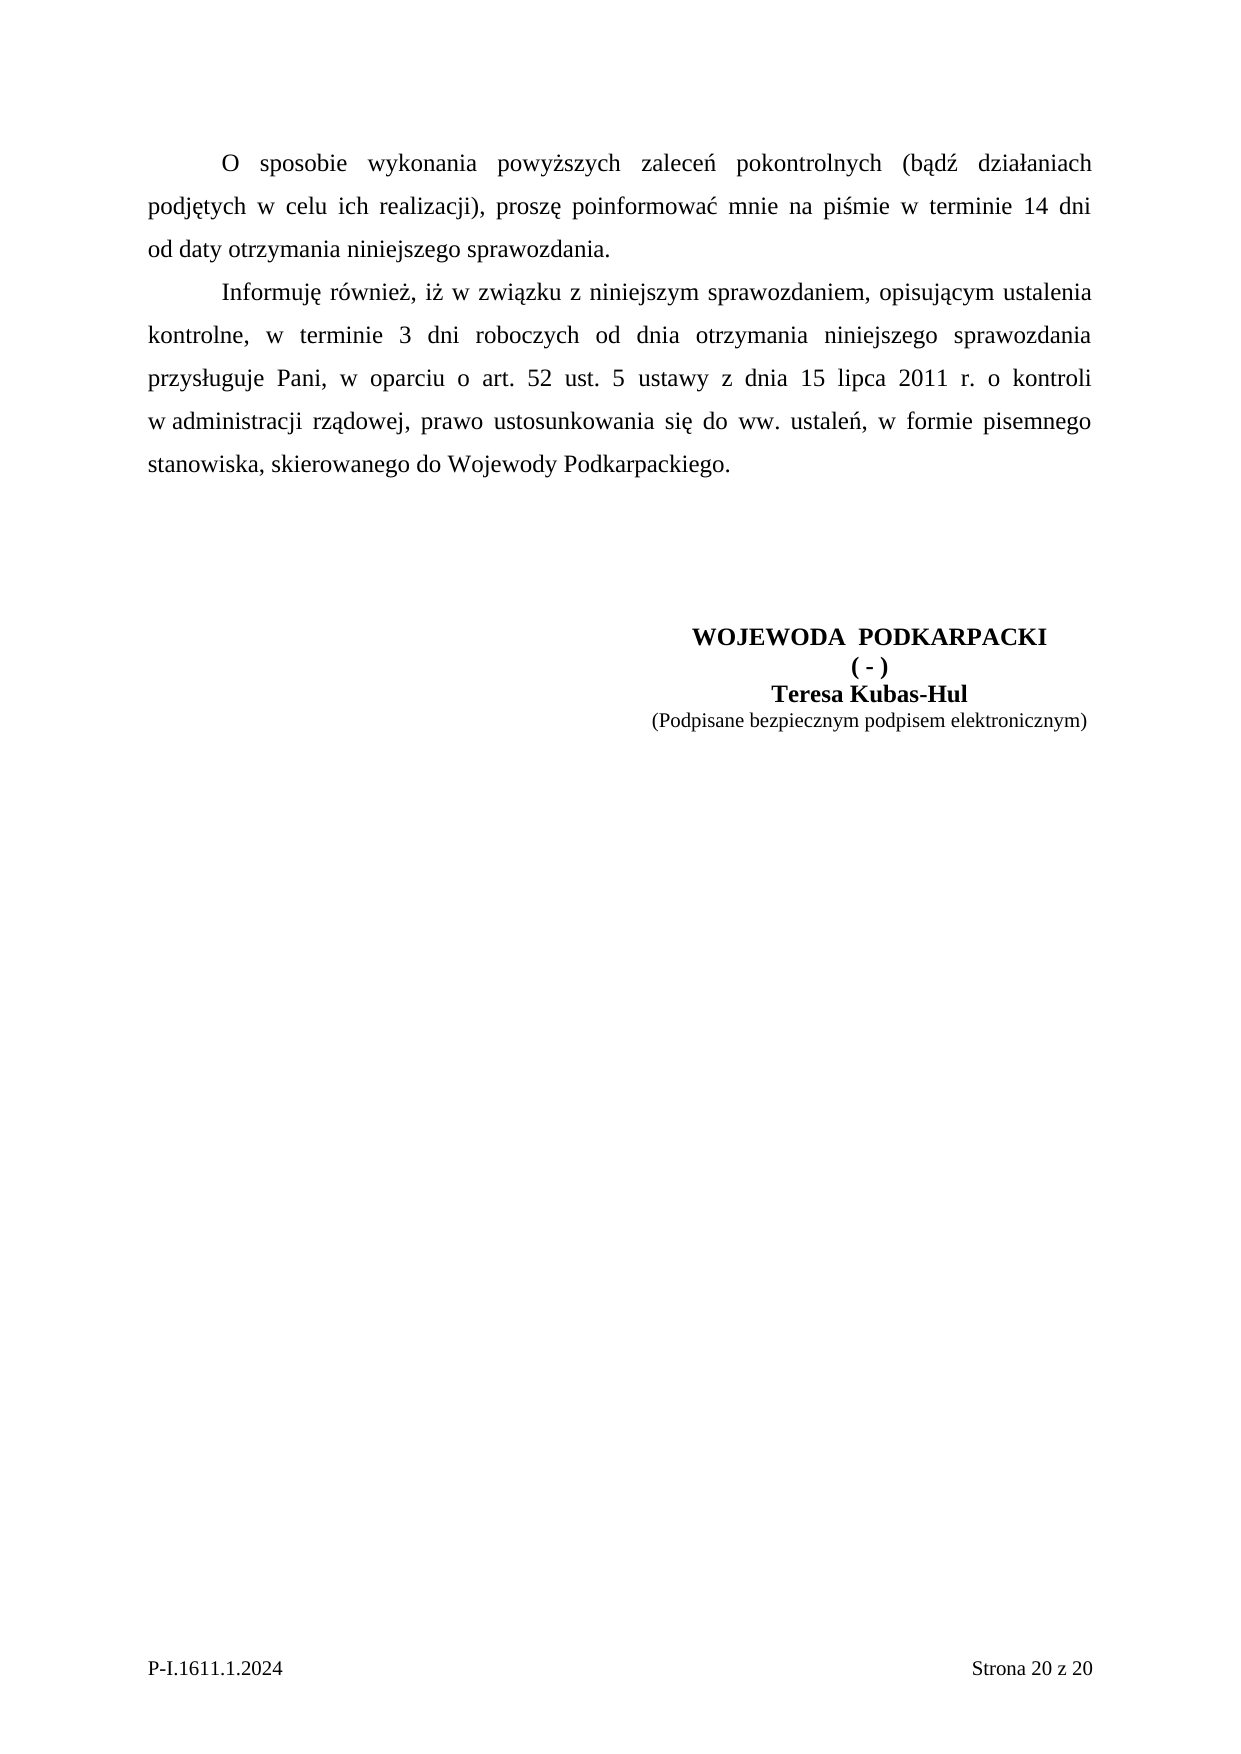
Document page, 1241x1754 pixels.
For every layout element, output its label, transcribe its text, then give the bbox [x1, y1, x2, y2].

text O sposobie wykonania powyższych zaleceń pokontrolnych (bądź działaniach podjętych w celu ich realizacji), proszę poinformować mnie na piśmie w terminie 14 dni od daty otrzymania niniejszego sprawozdania. [148, 148, 1093, 263]
table_header WOJEWODA PODKARPACKI ( - ) Teresa Kubas-Hul (Podpisane bezpiecznym podpisem elektronicznym) [635, 622, 1104, 761]
text Informuję również, iż w związku z niniejszym sprawozdaniem, opisującym ustalenia kontrolne, w terminie 3 dni roboczych od dnia otrzymania niniejszego sprawozdania przysługuje Pani, w oparciu o art. 52 ust. 5 ustawy z dnia 15 lipca 2011 r. o kontroli w administracji rządowej, prawo ustosunkowania się do ww. ustaleń, w formie pisemnego stanowiska, skierowanego do Wojewody Podkarpackiego. [148, 277, 1093, 478]
